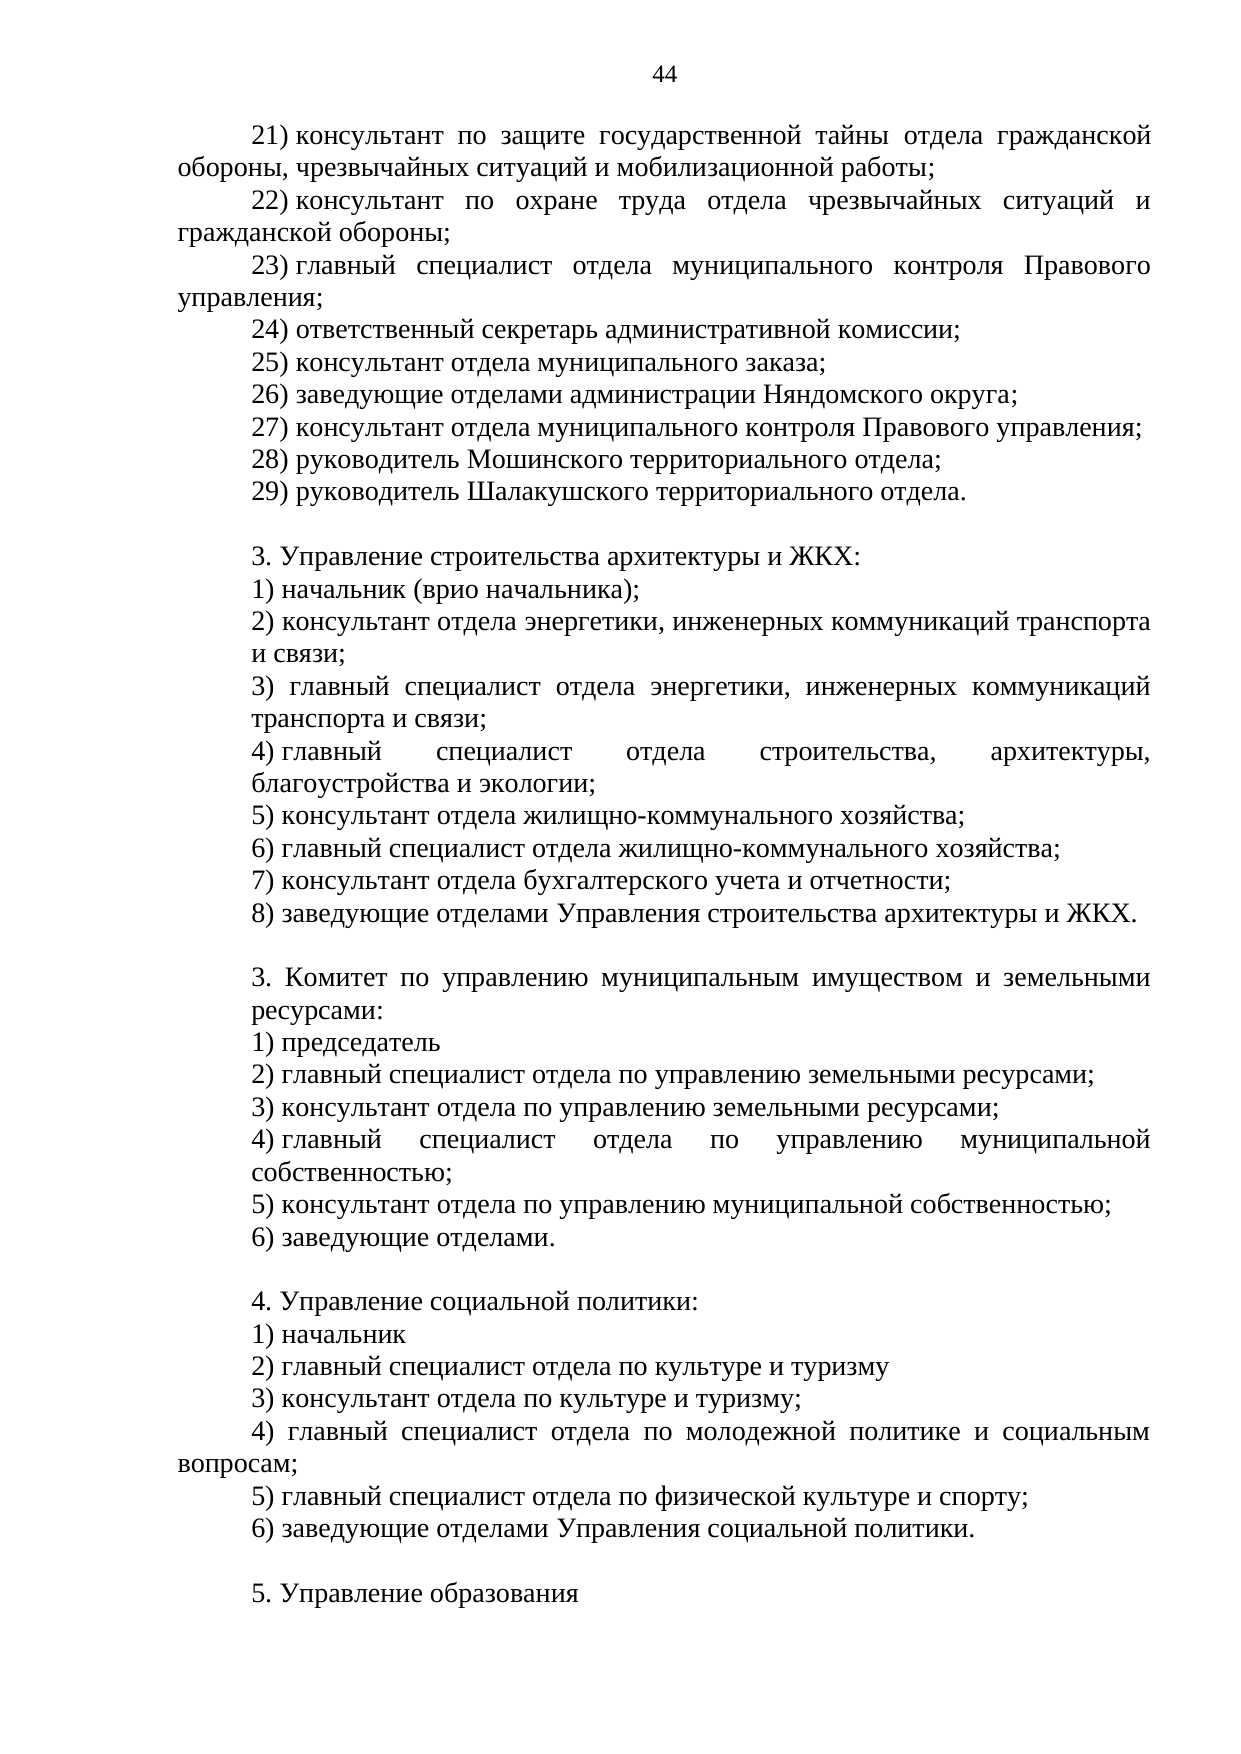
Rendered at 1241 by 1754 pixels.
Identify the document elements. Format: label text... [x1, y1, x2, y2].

list 2) главный специалист отдела по управлению земельными ресурсами; [251, 1058, 1152, 1090]
list ответственный секретарь административной комиссии; [177, 312, 1152, 345]
list 5. Управление образования [251, 1576, 1152, 1608]
list консультант по охране труда отдела чрезвычайных ситуаций и гражданской обороны; [177, 183, 1152, 248]
list 4) главный специалист отдела по молодежной политике и социальным вопросам; [177, 1414, 1152, 1479]
list 5) главный специалист отдела по физической культуре и спорту; [177, 1479, 1152, 1511]
list Управление строительства архитектуры и ЖКХ: [177, 539, 1152, 572]
list 1) начальник (врио начальника); [251, 572, 1152, 604]
list консультант отдела муниципального заказа; [177, 345, 1152, 377]
list 1) начальник [251, 1317, 1152, 1349]
list 4) главный специалист отдела по управлению муниципальной собственностью; [251, 1122, 1152, 1187]
list 6) заведующие отделами Управления социальной политики. [177, 1511, 1152, 1543]
list 1) председатель [251, 1025, 1152, 1058]
list консультант отдела муниципального контроля Правового управления; [177, 410, 1152, 442]
list 6) главный специалист отдела жилищно-коммунального хозяйства; [251, 831, 1152, 863]
list 4. Управление социальной политики: [251, 1284, 1152, 1317]
list 3) консультант отдела по культуре и туризму; [251, 1382, 1152, 1414]
list руководитель Шалакушского территориального отдела. [177, 474, 1152, 507]
list 6) заведующие отделами. [251, 1219, 1152, 1252]
list 3. Комитет по управлению муниципальным имуществом и земельными ресурсами: [251, 960, 1152, 1025]
list 2) консультант отдела энергетики, инженерных коммуникаций транспорта и связи; [251, 604, 1152, 669]
list 3) главный специалист отдела энергетики, инженерных коммуникаций транспорта и связи; [251, 669, 1152, 734]
list 8) заведующие отделами Управления строительства архитектуры и ЖКХ. [251, 896, 1152, 928]
list 2) главный специалист отдела по культуре и туризму [251, 1349, 1152, 1382]
list 5) консультант отдела по управлению муниципальной собственностью; [251, 1187, 1152, 1219]
list главный специалист отдела муниципального контроля Правового управления; [177, 248, 1152, 312]
list руководитель Мошинского территориального отдела; [177, 442, 1152, 474]
list 5) консультант отдела жилищно-коммунального хозяйства; [251, 798, 1152, 831]
list заведующие отделами администрации Няндомского округа; [177, 377, 1152, 410]
list 7) консультант отдела бухгалтерского учета и отчетности; [251, 863, 1152, 896]
list консультант по защите государственной тайны отдела гражданской обороны, чрезвычайных ситуаций и мобилизационной работы; [177, 118, 1152, 183]
list 3) консультант отдела по управлению земельными ресурсами; [251, 1090, 1152, 1122]
list 4) главный специалист отдела строительства, архитектуры, благоустройства и экологии; [251, 734, 1152, 798]
